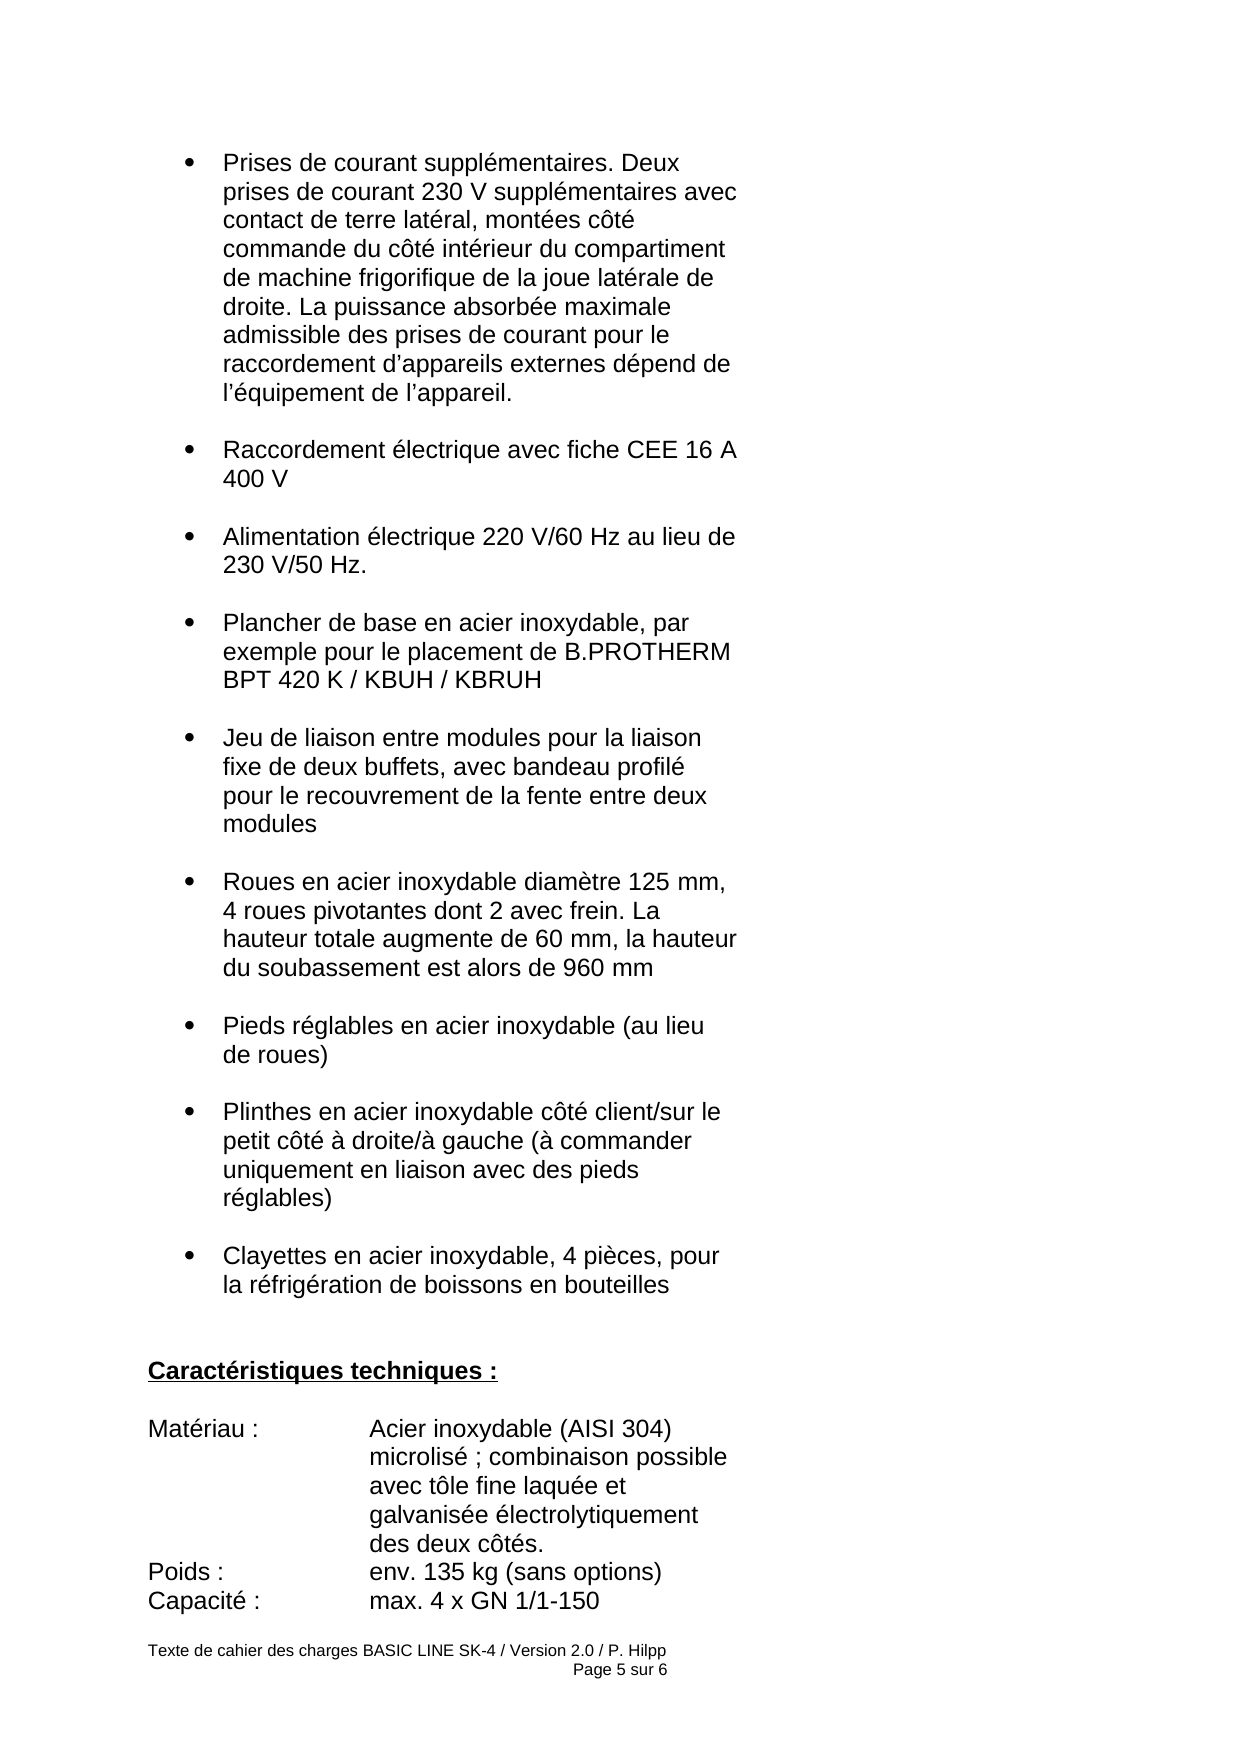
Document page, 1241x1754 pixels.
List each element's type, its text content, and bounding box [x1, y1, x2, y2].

list Pieds réglables en acier inoxydable (au lieu de roues) [185, 1011, 738, 1068]
list Plinthes en acier inoxydable côté client/sur le petit côté à droite/à gauche (à commander uniquement en liaison avec des pieds réglables) [185, 1097, 738, 1212]
list Roues en acier inoxydable diamètre 125 mm, 4 roues pivotantes dont 2 avec frein. La hauteur totale augmente de 60 mm, la hauteur du soubassement est alors de 960 mm [185, 867, 738, 982]
text Caractéristiques techniques : [148, 1356, 738, 1385]
text Capacité : max. 4 x GN 1/1-150 [148, 1586, 738, 1615]
text Poids : env. 135 kg (sans options) [148, 1557, 738, 1586]
text Matériau : Acier inoxydable (AISI 304) microlisé ; combinaison possible avec tôle fine laquée et galvanisée électrolytiquement des deux côtés. [148, 1413, 738, 1557]
list Alimentation électrique 220 V/60 Hz au lieu de 230 V/50 Hz. [185, 522, 738, 579]
list Clayettes en acier inoxydable, 4 pièces, pour la réfrigération de boissons en bouteilles [185, 1241, 738, 1298]
list Raccordement électrique avec fiche CEE 16 A 400 V [185, 435, 738, 493]
list Plancher de base en acier inoxydable, par exemple pour le placement de B.PROTHERM BPT 420 K / KBUH / KBRUH [185, 608, 738, 694]
list Prises de courant supplémentaires. Deux prises de courant 230 V supplémentaires avec contact de terre latéral, montées côté commande du côté intérieur du compartiment de machine frigorifique de la joue latérale de droite. La puissance absorbée maximale admissible des prises de courant pour le raccordement d’appareils externes dépend de l’équipement de l’appareil. [185, 148, 738, 406]
list Jeu de liaison entre modules pour la liaison fixe de deux buffets, avec bandeau profilé pour le recouvrement de la fente entre deux modules [185, 723, 738, 838]
